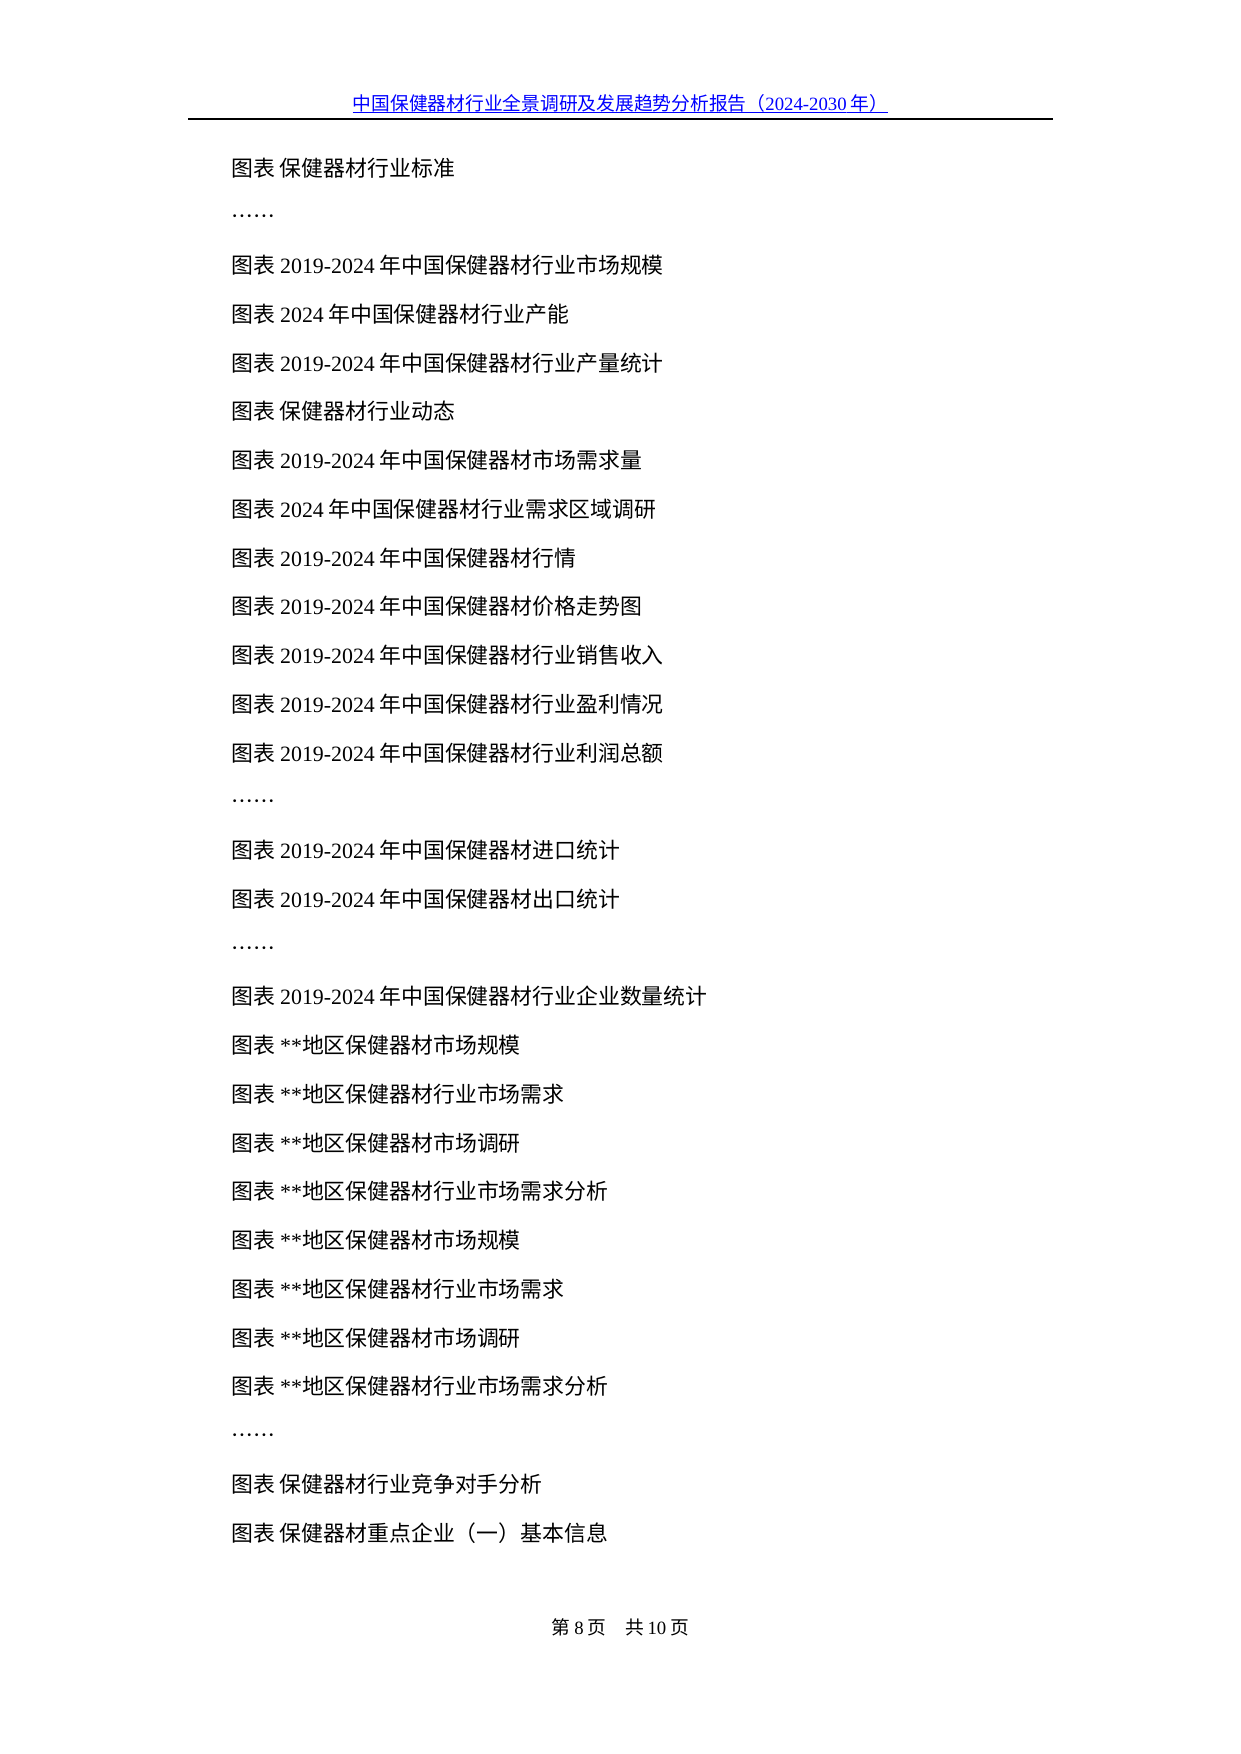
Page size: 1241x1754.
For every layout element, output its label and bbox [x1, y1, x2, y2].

text [187, 150, 1053, 1548]
